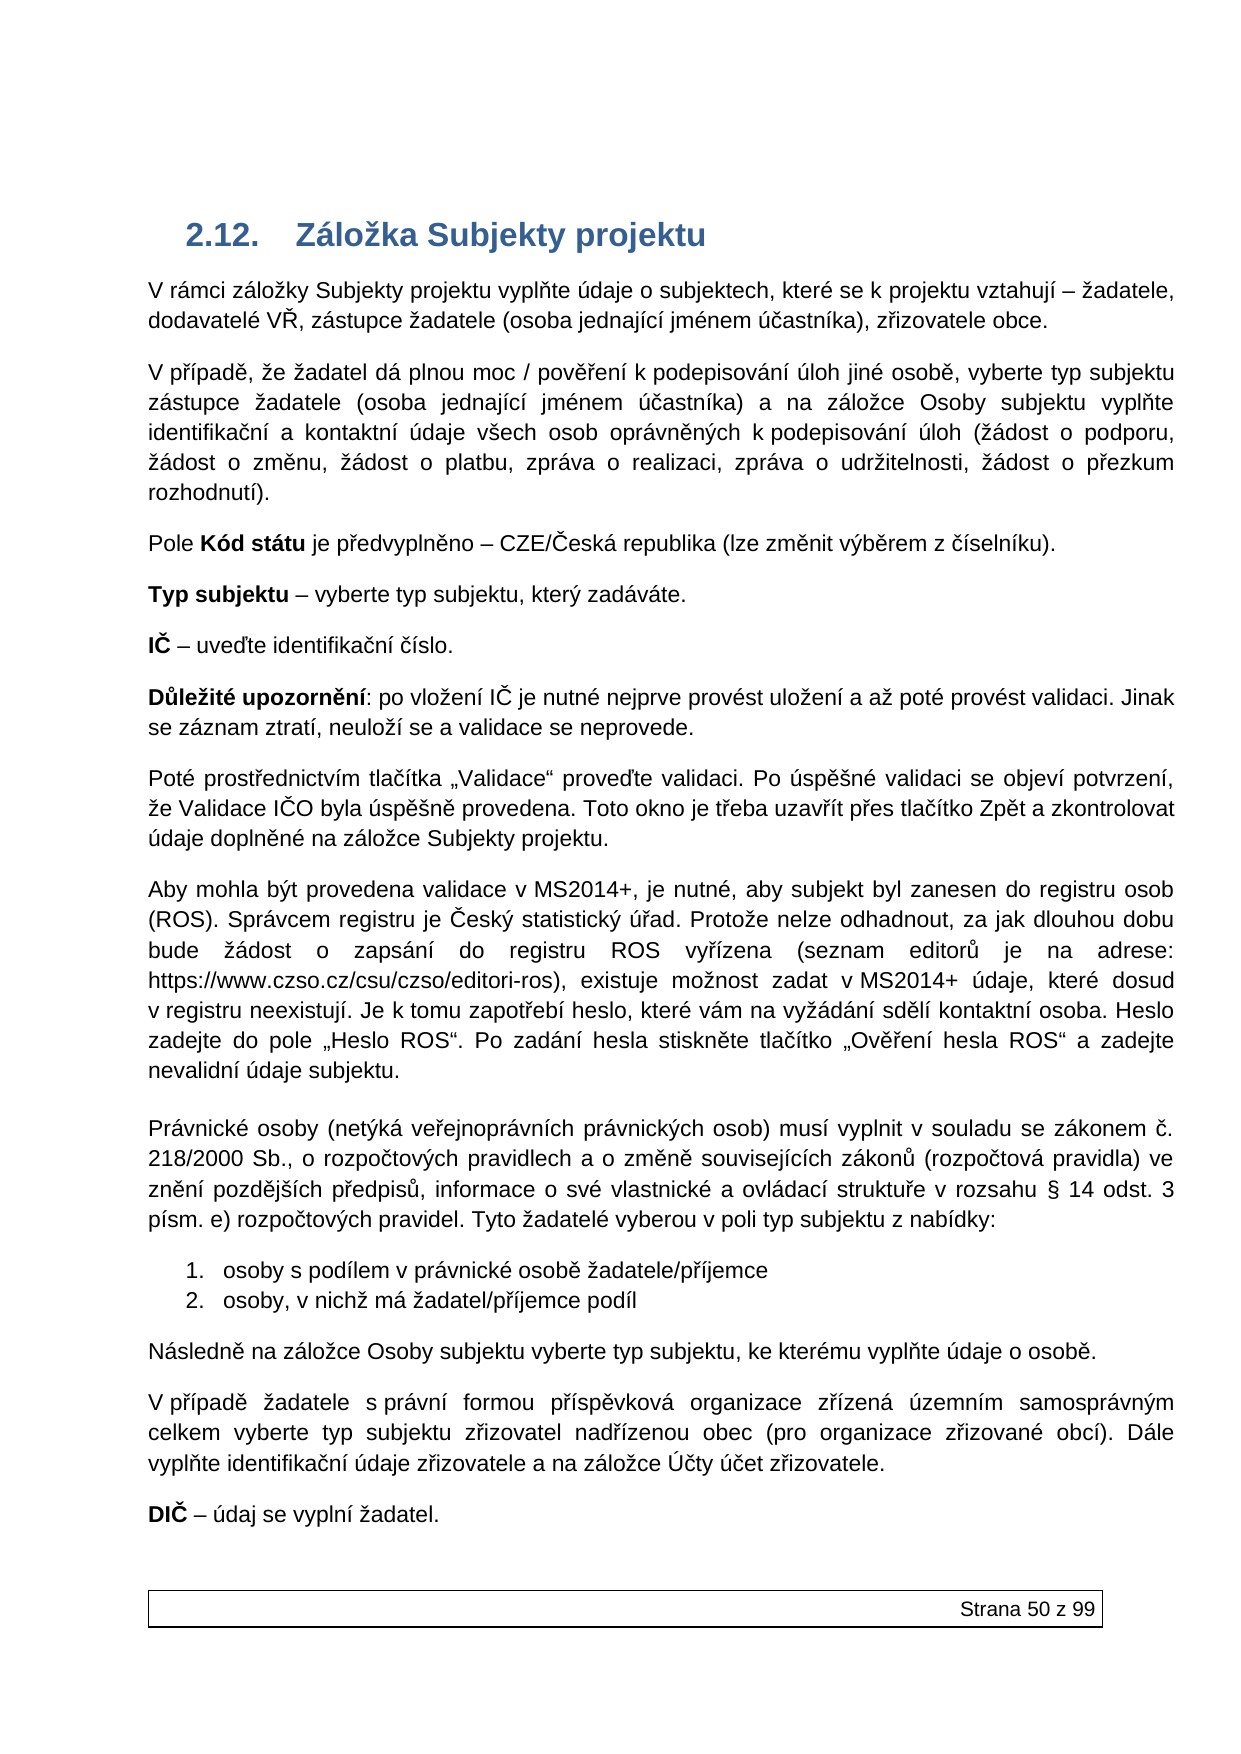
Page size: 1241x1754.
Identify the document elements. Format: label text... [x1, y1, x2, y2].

text Právnické osoby (netýká veřejnoprávních právnických osob) musí vyplnit v souladu se zákonem č. 218/2000 Sb., o rozpočtových pravidlech a o změně souvisejících zákonů (rozpočtová pravidla) ve znění pozdějších předpisů, informace o své vlastnické a ovládací struktuře v rozsahu § 14 odst. 3 písm. e) rozpočtových pravidel. Tyto žadatelé vyberou v poli typ subjektu z nabídky: [148, 1115, 1175, 1232]
text V případě, že žadatel dá plnou moc / pověření k podepisování úloh jiné osobě, vyberte typ subjektu zástupce žadatele (osoba jednající jménem účastníka) a na záložce Osoby subjektu vyplňte identifikační a kontaktní údaje všech osob oprávněných k podepisování úloh (žádost o podporu, žádost o změnu, žádost o platbu, zpráva o realizaci, zpráva o udržitelnosti, žádost o přezkum rozhodnutí). [148, 358, 1175, 506]
list osoby s podílem v právnické osobě žadatele/příjemce [185, 1257, 1175, 1283]
text Poté prostřednictvím tlačítka „Validace“ proveďte validaci. Po úspěšné validaci se objeví potvrzení, že Validace IČO byla úspěšně provedena. Toto okno je třeba uzavřít přes tlačítko Zpět a zkontrolovat údaje doplněné na záložce Subjekty projektu. [148, 765, 1175, 851]
text Následně na záložce Osoby subjektu vyberte typ subjektu, ke kterému vyplňte údaje o osobě. [148, 1338, 1175, 1364]
text V případě žadatele s právní formou příspěvková organizace zřízená územním samosprávným celkem vyberte typ subjektu zřizovatel nadřízenou obec (pro organizace zřizované obcí). Dále vyplňte identifikační údaje zřizovatele a na záložce Účty účet zřizovatele. [148, 1389, 1175, 1476]
text DIČ – údaj se vyplní žadatel. [148, 1501, 1175, 1527]
text Aby mohla být provedena validace v MS2014+, je nutné, aby subjekt byl zanesen do registru osob (ROS). Správcem registru je Český statistický úřad. Protože nelze odhadnout, za jak dlouhou dobu bude žádost o zapsání do registru ROS vyřízena (seznam editorů je na adrese: https://www.czso.cz/csu/czso/editori-ros), existuje možnost zadat v MS2014+ údaje, které dosud v registru neexistují. Je k tomu zapotřebí heslo, které vám na vyžádání sdělí kontaktní osoba. Heslo zadejte do pole „Heslo ROS“. Po zadání hesla stiskněte tlačítko „Ověření hesla ROS“ a zadejte nevalidní údaje subjektu. [148, 876, 1175, 1084]
text Důležité upozornění: po vložení IČ je nutné nejprve provést uložení a až poté provést validaci. Jinak se záznam ztratí, neuloží se a validace se neprovede. [148, 683, 1175, 740]
text Typ subjektu – vyberte typ subjektu, který zadáváte. [148, 581, 1175, 608]
text V rámci záložky Subjekty projektu vyplňte údaje o subjektech, které se k projektu vztahují – žadatele, dodavatelé VŘ, zástupce žadatele (osoba jednající jménem účastníka), zřizovatele obce. [148, 277, 1175, 334]
text Pole Kód státu je předvyplněno – CZE/Česká republika (lze změnit výběrem z číselníku). [148, 530, 1175, 557]
text IČ – uveďte identifikační číslo. [148, 632, 1175, 659]
list osoby, v nichž má žadatel/příjemce podíl [185, 1287, 1175, 1313]
list Záložka Subjekty projektu [185, 215, 1175, 253]
